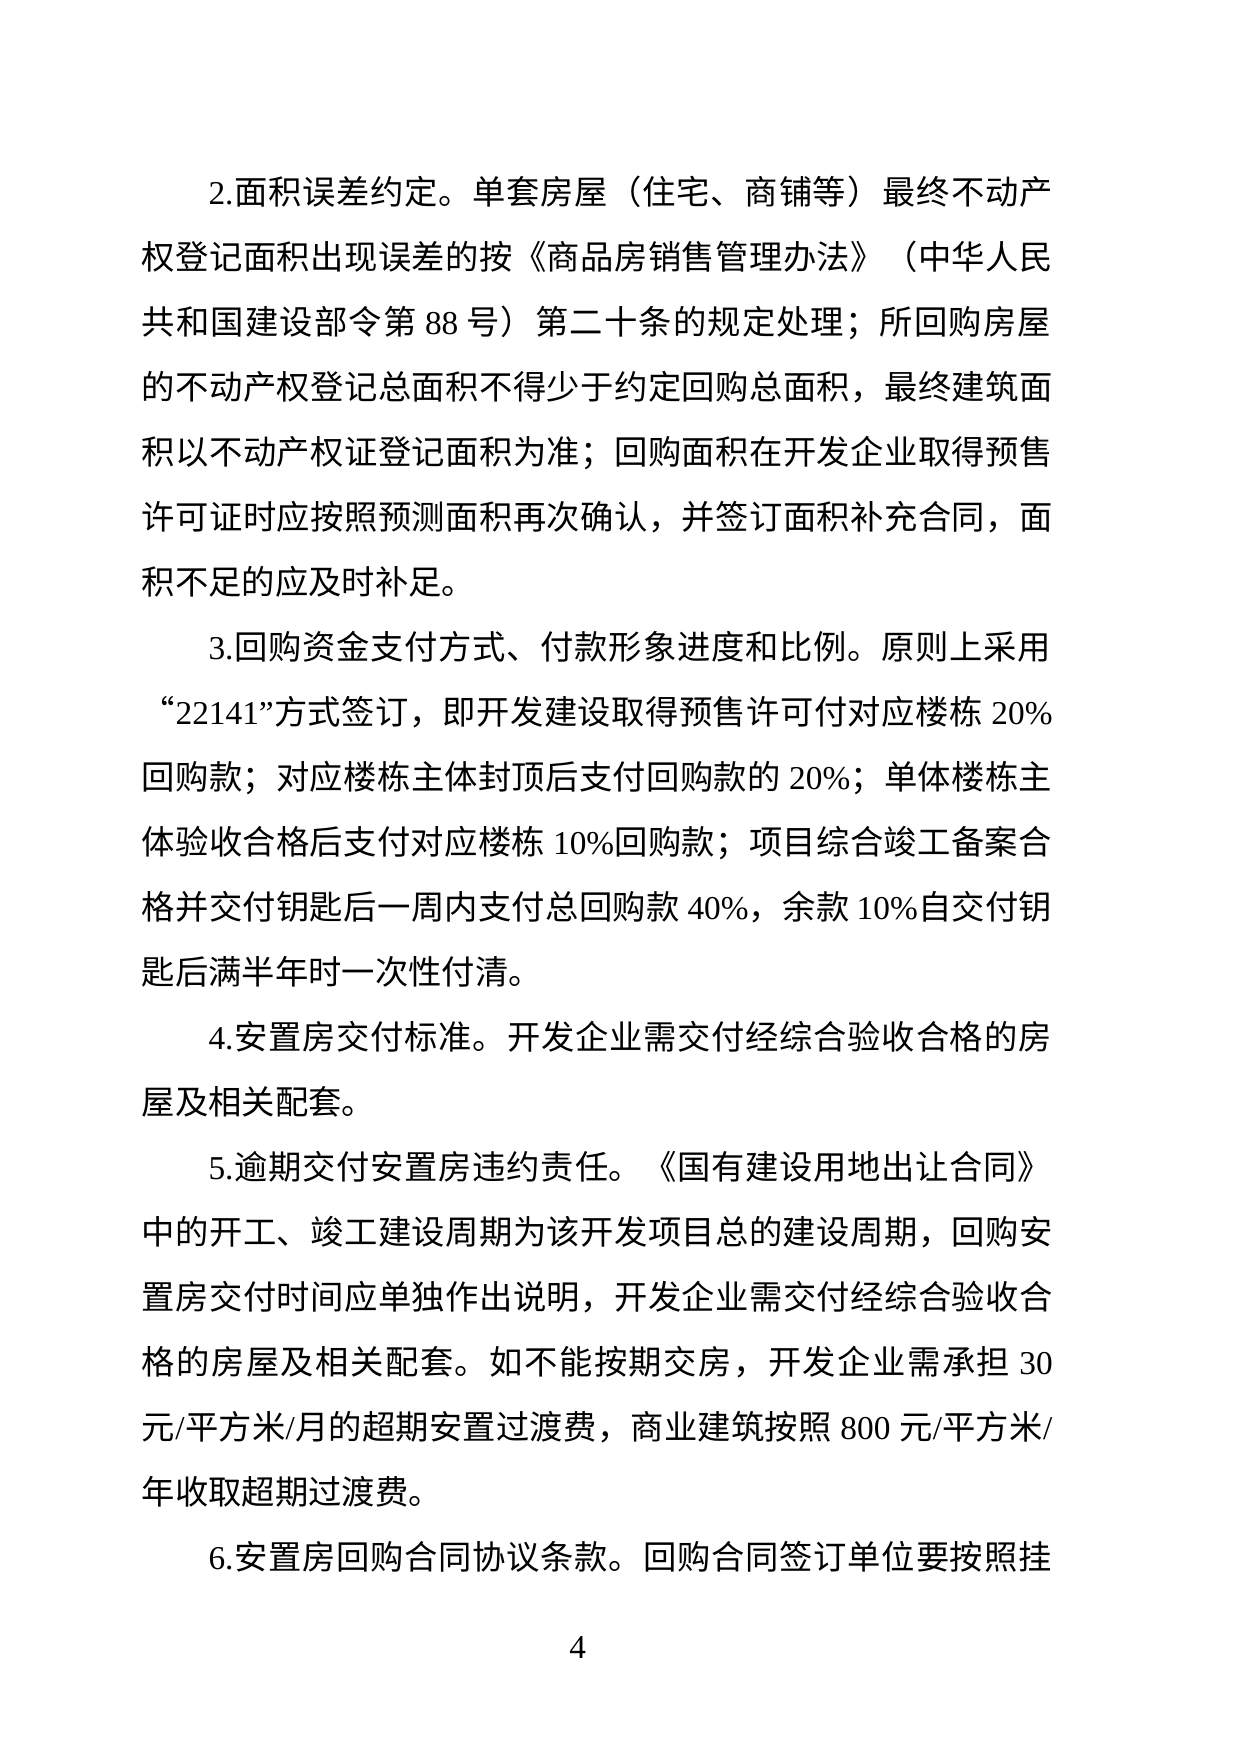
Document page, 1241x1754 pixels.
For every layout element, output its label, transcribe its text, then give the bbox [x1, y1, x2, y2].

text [142, 1523, 1052, 1588]
text 5.逾期交付安置房违约责任。《国有建设用地出让合同》中的开工、竣工建设周期为该开发项目总的建设周期，回购安置房交付时间应单独作出说明，开发企业需交付经综合验收合格的房屋及相关配套。如不能按期交房，开发企业需承担30元/平方米/月的超期安置过渡费，商业建筑按照 800 元/平方米/年收取超期过渡费。 [142, 1133, 1052, 1523]
text 2.面积误差约定。单套房屋（住宅、商铺等）最终不动产权登记面积出现误差的按《商品房销售管理办法》（中华人民共和国建设部令第88号）第二十条的规定处理；所回购房屋的不动产权登记总面积不得少于约定回购总面积，最终建筑面积以不动产权证登记面积为准；回购面积在开发企业取得预售许可证时应按照预测面积再次确认，并签订面积补充合同，面积不足的应及时补足。 [142, 158, 1052, 613]
text 4.安置房交付标准。开发企业需交付经综合验收合格的房屋及相关配套。 [142, 1003, 1052, 1133]
text 3.回购资金支付方式、付款形象进度和比例。原则上采用“22141”方式签订，即开发建设取得预售许可付对应楼栋20%回购款；对应楼栋主体封顶后支付回购款的20%；单体楼栋主体验收合格后支付对应楼栋10%回购款；项目综合竣工备案合格并交付钥匙后一周内支付总回购款40%，余款10%自交付钥匙后满半年时一次性付清。 [142, 613, 1052, 1003]
